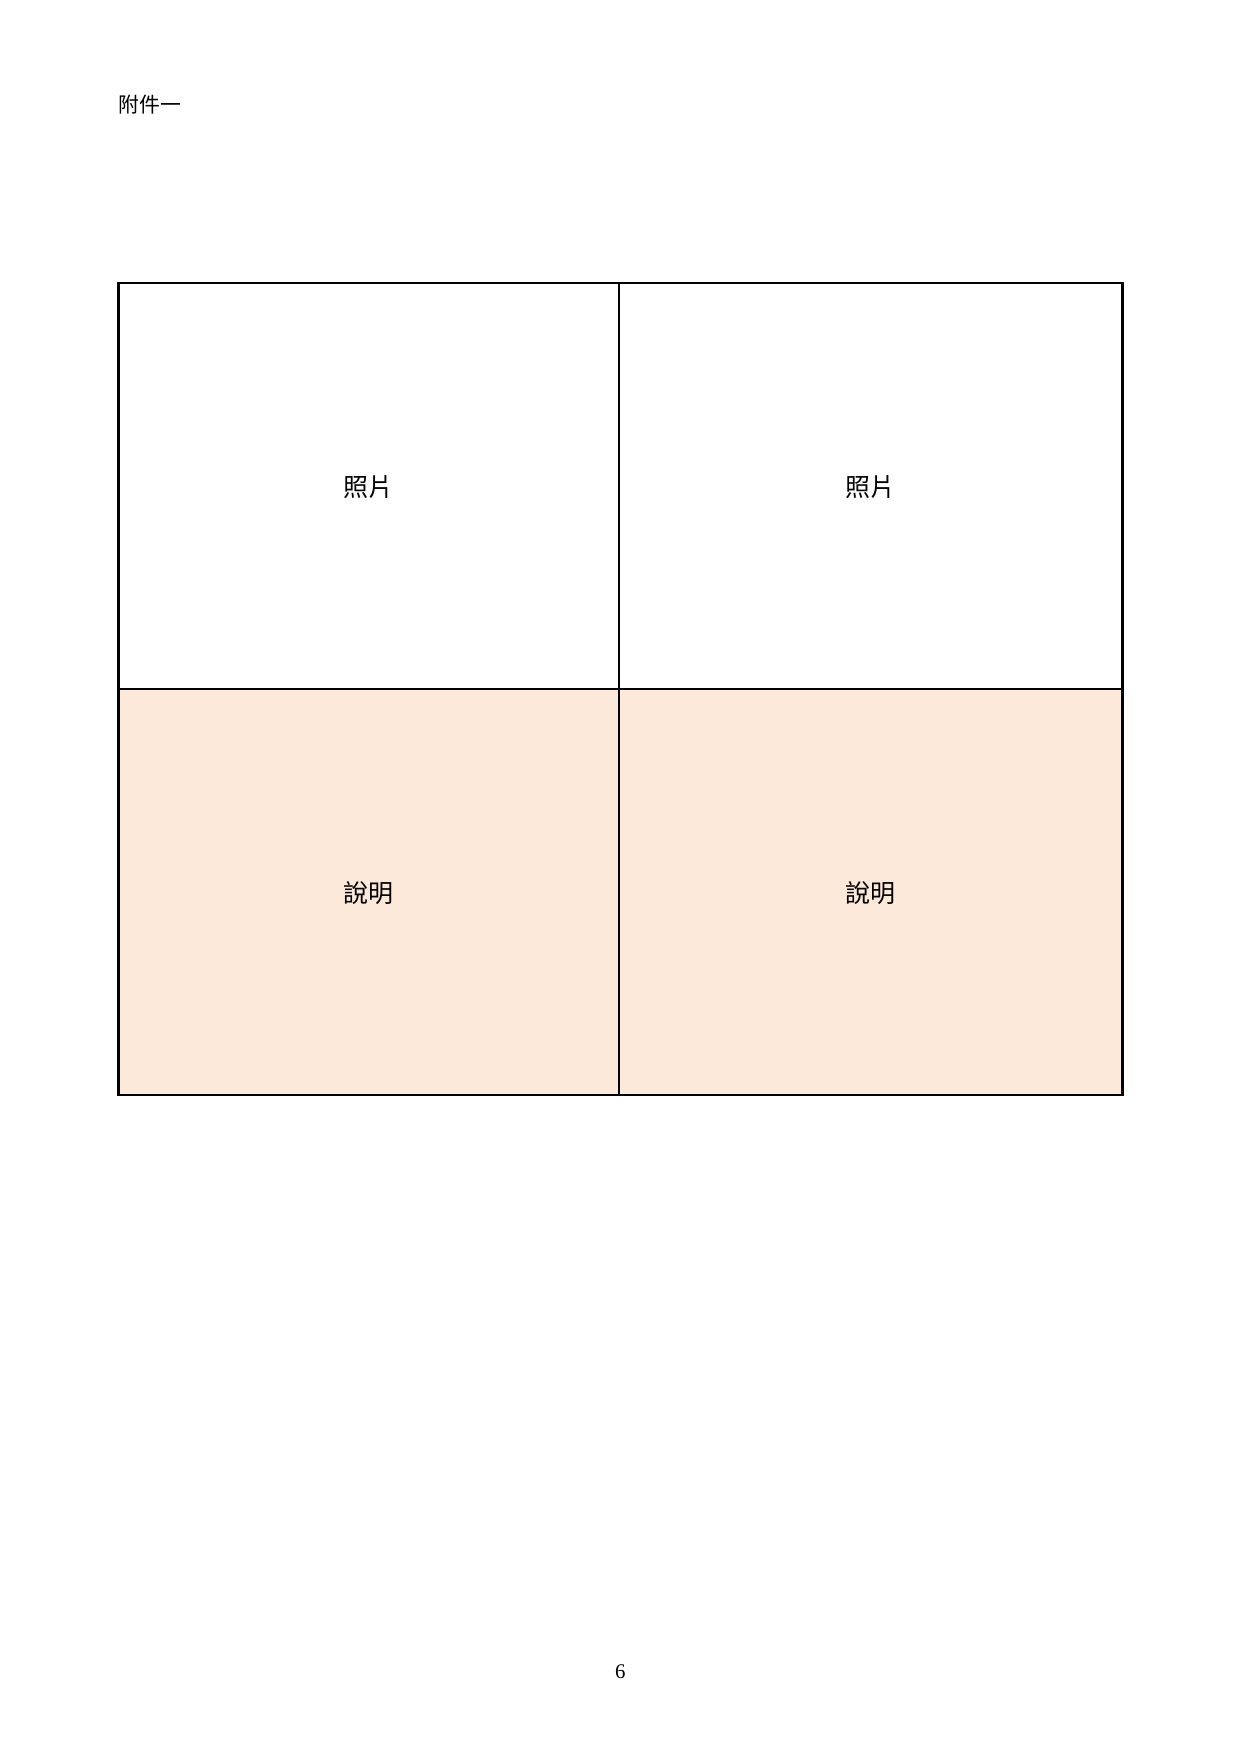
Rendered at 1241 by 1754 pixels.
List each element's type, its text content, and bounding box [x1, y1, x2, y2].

table_cell 照片 [120, 284, 618, 688]
table_cell 照片 [620, 284, 1121, 688]
table_cell 說明 [120, 690, 618, 1094]
table_cell 說明 [620, 690, 1121, 1094]
